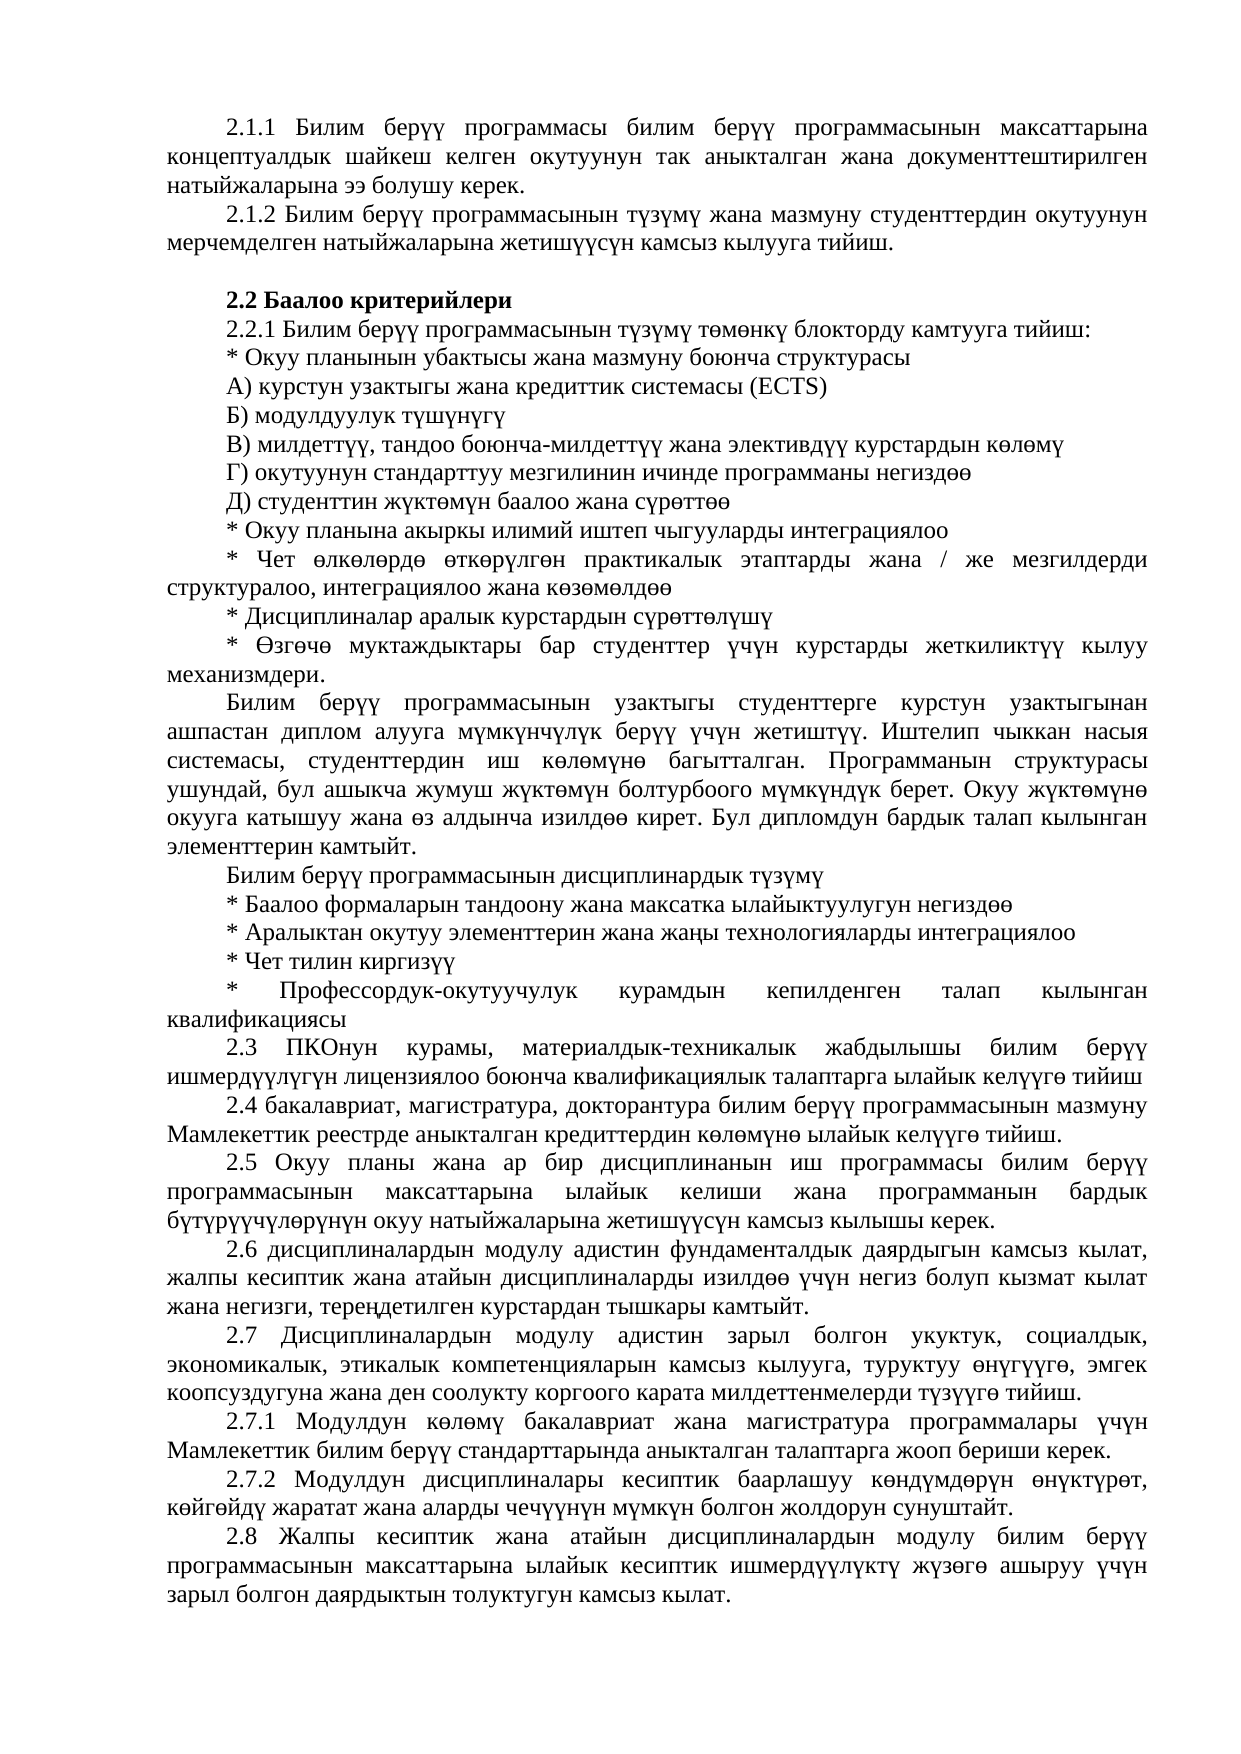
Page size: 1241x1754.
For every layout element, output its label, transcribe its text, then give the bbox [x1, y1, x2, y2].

text * Профессордук-окутуучулук курамдын кепилденген талап кылынган квалификациясы [167, 975, 1148, 1032]
text * Окуу планына акыркы илимий иштеп чыгууларды интеграциялоо [167, 515, 1148, 544]
text 2.1.1 Билим берүү программасы билим берүү программасынын максаттарына концептуалдык шайкеш келген окутуунун так аныкталган жана документтештирилген натыйжаларына ээ болушу керек. [167, 112, 1148, 199]
text 2.6 дисциплиналардын модулу адистин фундаменталдык даярдыгын камсыз кылат, жалпы кесиптик жана атайын дисциплиналарды изилдөө үчүн негиз болуп кызмат кылат жана негизги, тереңдетилген курстардан тышкары камтыйт. [167, 1234, 1148, 1320]
text 2.5 Окуу планы жана ар бир дисциплинанын иш программасы билим берүү программасынын максаттарына ылайык келиши жана программанын бардык бүтүрүүчүлөрүнүн окуу натыйжаларына жетишүүсүн камсыз кылышы керек. [167, 1147, 1148, 1234]
text * Дисциплиналар аралык курстардын сүрөттөлүшү [167, 601, 1148, 630]
text 2.1.2 Билим берүү программасынын түзүмү жана мазмуну студенттердин окутуунун мерчемделген натыйжаларына жетишүүсүн камсыз кылууга тийиш. [167, 199, 1148, 256]
text 2.3 ПКОнун курамы, материалдык-техникалык жабдылышы билим берүү ишмердүүлүгүн лицензиялоо боюнча квалификациялык талаптарга ылайык келүүгө тийиш [167, 1032, 1148, 1090]
text Г) окутуунун стандарттуу мезгилинин ичинде программаны негиздөө [167, 457, 1148, 486]
text * Окуу планынын убактысы жана мазмуну боюнча структурасы [167, 342, 1148, 371]
text 2.7.2 Модулдун дисциплиналары кесиптик баарлашуу көндүмдөрүн өнүктүрөт, көйгөйдү жаратат жана аларды чечүүнүн мүмкүн болгон жолдорун сунуштайт. [167, 1464, 1148, 1521]
text Б) модулдуулук түшүнүгү [167, 400, 1148, 429]
text 2.2.1 Билим берүү программасынын түзүмү төмөнкү блокторду камтууга тийиш: [167, 314, 1148, 342]
text * Чет өлкөлөрдө өткөрүлгөн практикалык этаптарды жана / же мезгилдерди структуралоо, интеграциялоо жана көзөмөлдөө [167, 544, 1148, 601]
text Билим берүү программасынын дисциплинардык түзүмү [167, 860, 1148, 889]
text Билим берүү программасынын узактыгы студенттерге курстун узактыгынан ашпастан диплом алууга мүмкүнчүлүк берүү үчүн жетиштүү. Иштелип чыккан насыя системасы, студенттердин иш көлөмүнө багытталган. Программанын структурасы ушундай, бул ашыкча жумуш жүктөмүн болтурбоого мүмкүндүк берет. Окуу жүктөмүнө окууга катышуу жана өз алдынча изилдөө кирет. Бул дипломдун бардык талап кылынган элементтерин камтыйт. [167, 687, 1148, 860]
text А) курстун узактыгы жана кредиттик системасы (ECTS) [167, 371, 1148, 400]
text 2.8 Жалпы кесиптик жана атайын дисциплиналардын модулу билим берүү программасынын максаттарына ылайык кесиптик ишмердүүлүктү жүзөгө ашыруу үчүн зарыл болгон даярдыктын толуктугун камсыз кылат. [167, 1521, 1148, 1607]
text 2.4 бакалавриат, магистратура, докторантура билим берүү программасынын мазмуну Мамлекеттик реестрде аныкталган кредиттердин көлөмүнө ылайык келүүгө тийиш. [167, 1090, 1148, 1147]
text * Чет тилин киргизүү [167, 946, 1148, 975]
text * Аралыктан окутуу элементтерин жана жаңы технологияларды интеграциялоо [167, 917, 1148, 946]
text 2.7.1 Модулдун көлөмү бакалавриат жана магистратура программалары үчүн Мамлекеттик билим берүү стандарттарында аныкталган талаптарга жооп бериши керек. [167, 1406, 1148, 1464]
text * Өзгөчө муктаждыктары бар студенттер үчүн курстарды жеткиликтүү кылуу механизмдери. [167, 630, 1148, 687]
text 2.2 Баалоо критерийлери [167, 285, 1148, 314]
text В) милдеттүү, тандоо боюнча-милдеттүү жана элективдүү курстардын көлөмү [167, 429, 1148, 457]
text Д) студенттин жүктөмүн баалоо жана сүрөттөө [167, 486, 1148, 515]
text 2.7 Дисциплиналардын модулу адистин зарыл болгон укуктук, социалдык, экономикалык, этикалык компетенцияларын камсыз кылууга, туруктуу өнүгүүгө, эмгек коопсуздугуна жана ден соолукту коргоого карата милдеттенмелерди түзүүгө тийиш. [167, 1320, 1148, 1406]
text * Баалоо формаларын тандоону жана максатка ылайыктуулугун негиздөө [167, 889, 1148, 917]
